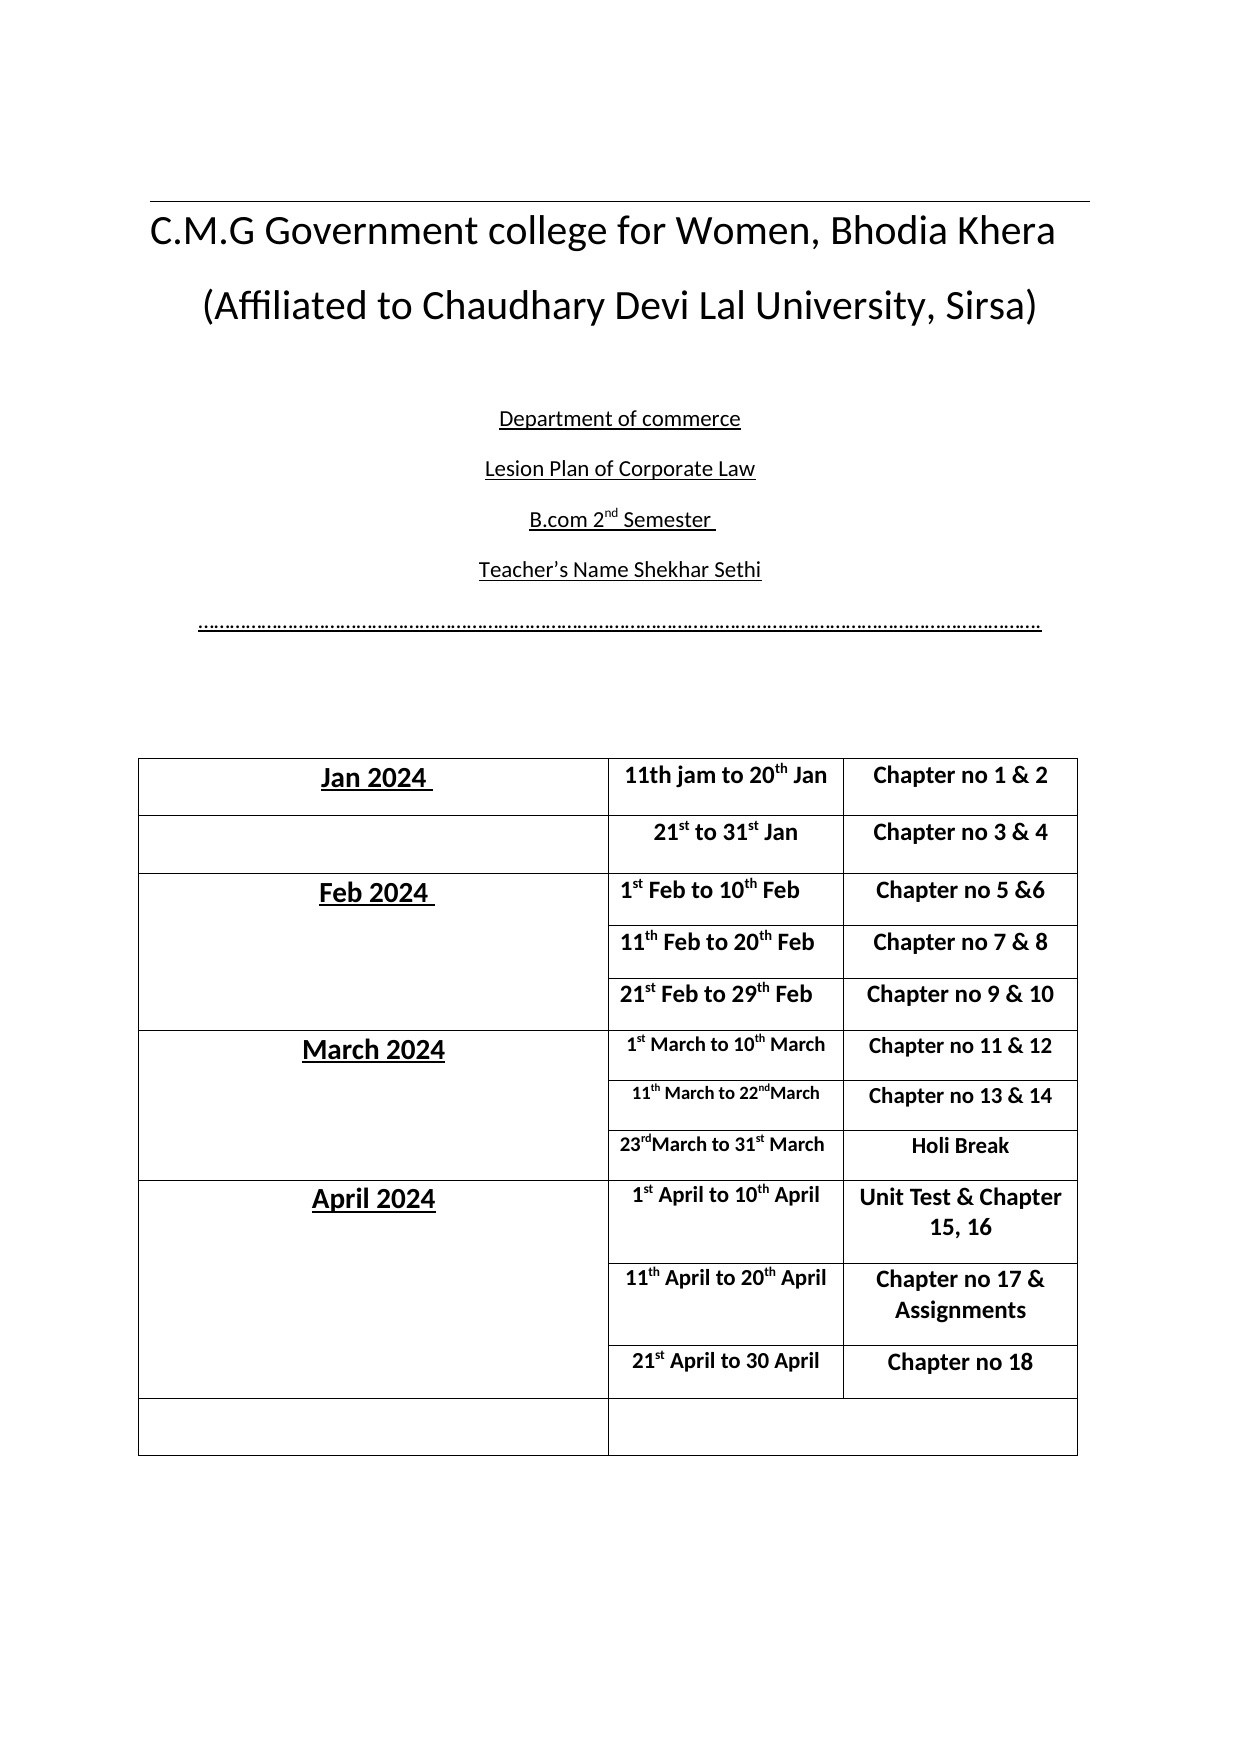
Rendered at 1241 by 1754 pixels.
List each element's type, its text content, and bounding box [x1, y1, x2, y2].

text ……………………………………………………………………………………………………………………………………………. [150, 606, 1090, 634]
table_cell Holi Break [844, 1131, 1077, 1179]
table_cell Chapter no 5 &6 [844, 874, 1077, 925]
text (Affiliated to Chaudhary Devi Lal University, Sirsa) [150, 279, 1090, 330]
table_cell [139, 816, 608, 873]
table_cell 11th March to 22ndMarch [609, 1081, 843, 1130]
table_cell 1st April to 10th April [609, 1181, 843, 1262]
table_cell 11th April to 20th April [609, 1264, 843, 1345]
table_cell Chapter no 7 & 8 [844, 926, 1077, 977]
text Lesion Plan of Corporate Law [150, 454, 1090, 483]
table_cell 1st Feb to 10th Feb [609, 874, 843, 925]
table_cell Chapter no 9 & 10 [844, 979, 1077, 1030]
text Department of commerce [150, 404, 1090, 432]
table_cell [609, 1399, 1077, 1455]
table_cell Chapter no 18 [844, 1346, 1077, 1398]
table_header Jan 2024 [139, 759, 608, 815]
text C.M.G Government college for Women, Bhodia Khera [150, 202, 1090, 255]
table_cell 21st to 31st Jan [609, 816, 843, 873]
table_cell Chapter no 11 & 12 [844, 1031, 1077, 1080]
table_cell Chapter no 13 & 14 [844, 1081, 1077, 1130]
text B.com 2nd Semester [150, 505, 1090, 533]
table_cell 11th Feb to 20th Feb [609, 926, 843, 977]
table_cell 23rdMarch to 31st March [609, 1131, 843, 1179]
table_cell Unit Test & Chapter 15, 16 [844, 1181, 1077, 1262]
table_header Chapter no 1 & 2 [844, 759, 1077, 815]
table_cell 21st April to 30 April [609, 1346, 843, 1398]
text Teacher’s Name Shekhar Sethi [150, 556, 1090, 584]
table_cell April 2024 [139, 1181, 608, 1398]
table_cell [139, 1399, 608, 1455]
table_cell Feb 2024 [139, 874, 608, 1030]
table_cell March 2024 [139, 1031, 608, 1179]
table_cell Chapter no 3 & 4 [844, 816, 1077, 873]
table_cell Chapter no 17 & Assignments [844, 1264, 1077, 1345]
table_cell 1st March to 10th March [609, 1031, 843, 1080]
table_cell 21st Feb to 29th Feb [609, 979, 843, 1030]
table_header 11th jam to 20th Jan [609, 759, 843, 815]
